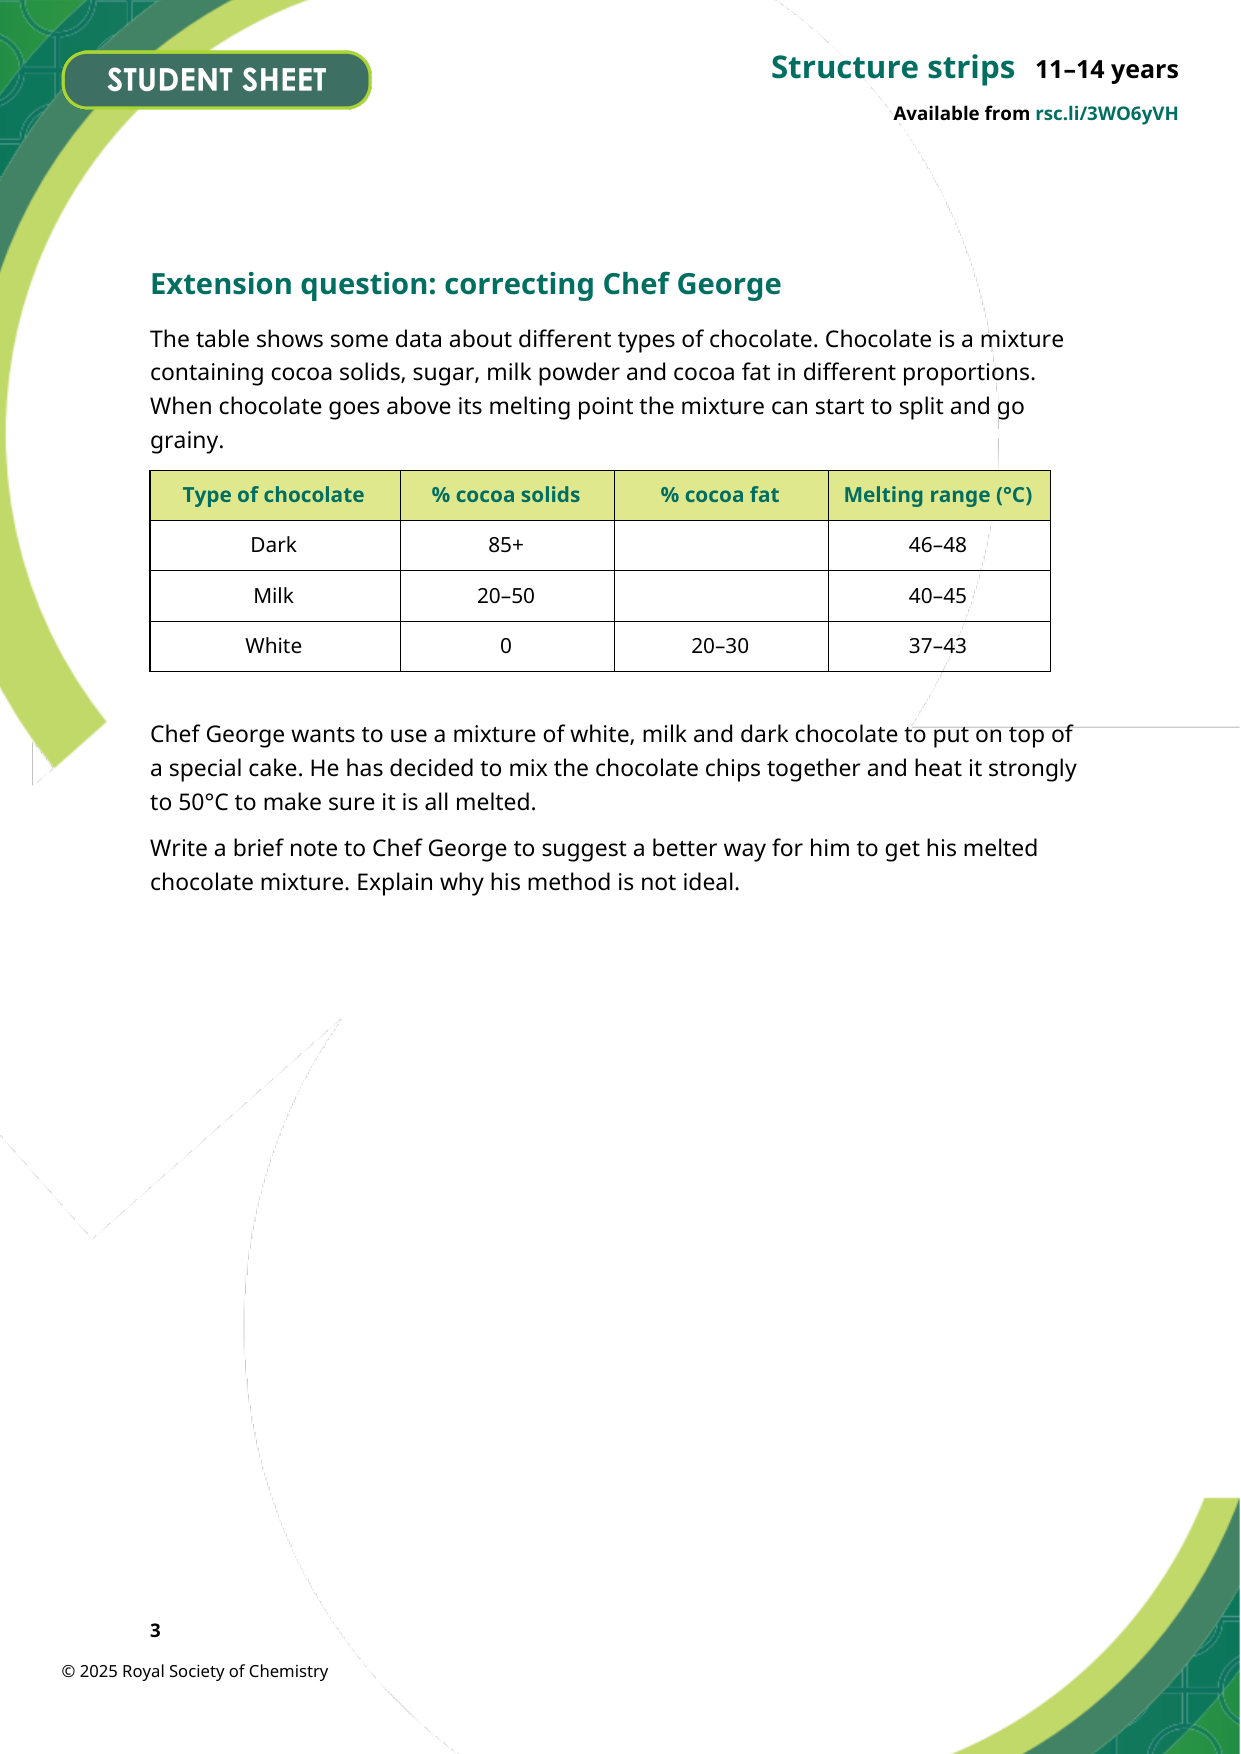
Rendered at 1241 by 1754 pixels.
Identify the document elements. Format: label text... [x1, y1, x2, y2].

table_cell 0 [401, 622, 614, 671]
table_cell 37–43 [829, 622, 1050, 671]
table_cell 46–48 [829, 521, 1050, 570]
text Chef George wants to use a mixture of white, milk and dark chocolate to put on top of a special cake. He has decided to mix the chocolate chips together and heat it strongly to 50°C to make sure it is all melted. [150, 718, 1090, 817]
table_header Melting range (°C) [829, 471, 1050, 520]
text Extension question: correcting Chef George [150, 263, 1090, 303]
text The table shows some data about different types of chocolate. Chocolate is a mixture containing cocoa solids, sugar, milk powder and cocoa fat in different proportions. When chocolate goes above its melting point the mixture can start to split and go grainy. [150, 322, 1090, 455]
table_header Type of chocolate [151, 471, 400, 520]
table_cell 40–45 [829, 571, 1050, 621]
table_header % cocoa solids [401, 471, 614, 520]
table_cell Milk [151, 571, 400, 621]
table_header % cocoa fat [615, 471, 828, 520]
table_cell White [151, 622, 400, 671]
table_cell 85+ [401, 521, 614, 570]
text Write a brief note to Chef George to suggest a better way for him to get his melted chocolate mixture. Explain why his method is not ideal. [150, 832, 1090, 897]
picture [61, 50, 372, 110]
table_cell [615, 521, 828, 570]
table_cell 20–30 [615, 622, 828, 671]
table_cell Dark [151, 521, 400, 570]
table_cell [615, 571, 828, 621]
table_cell 20–50 [401, 571, 614, 621]
